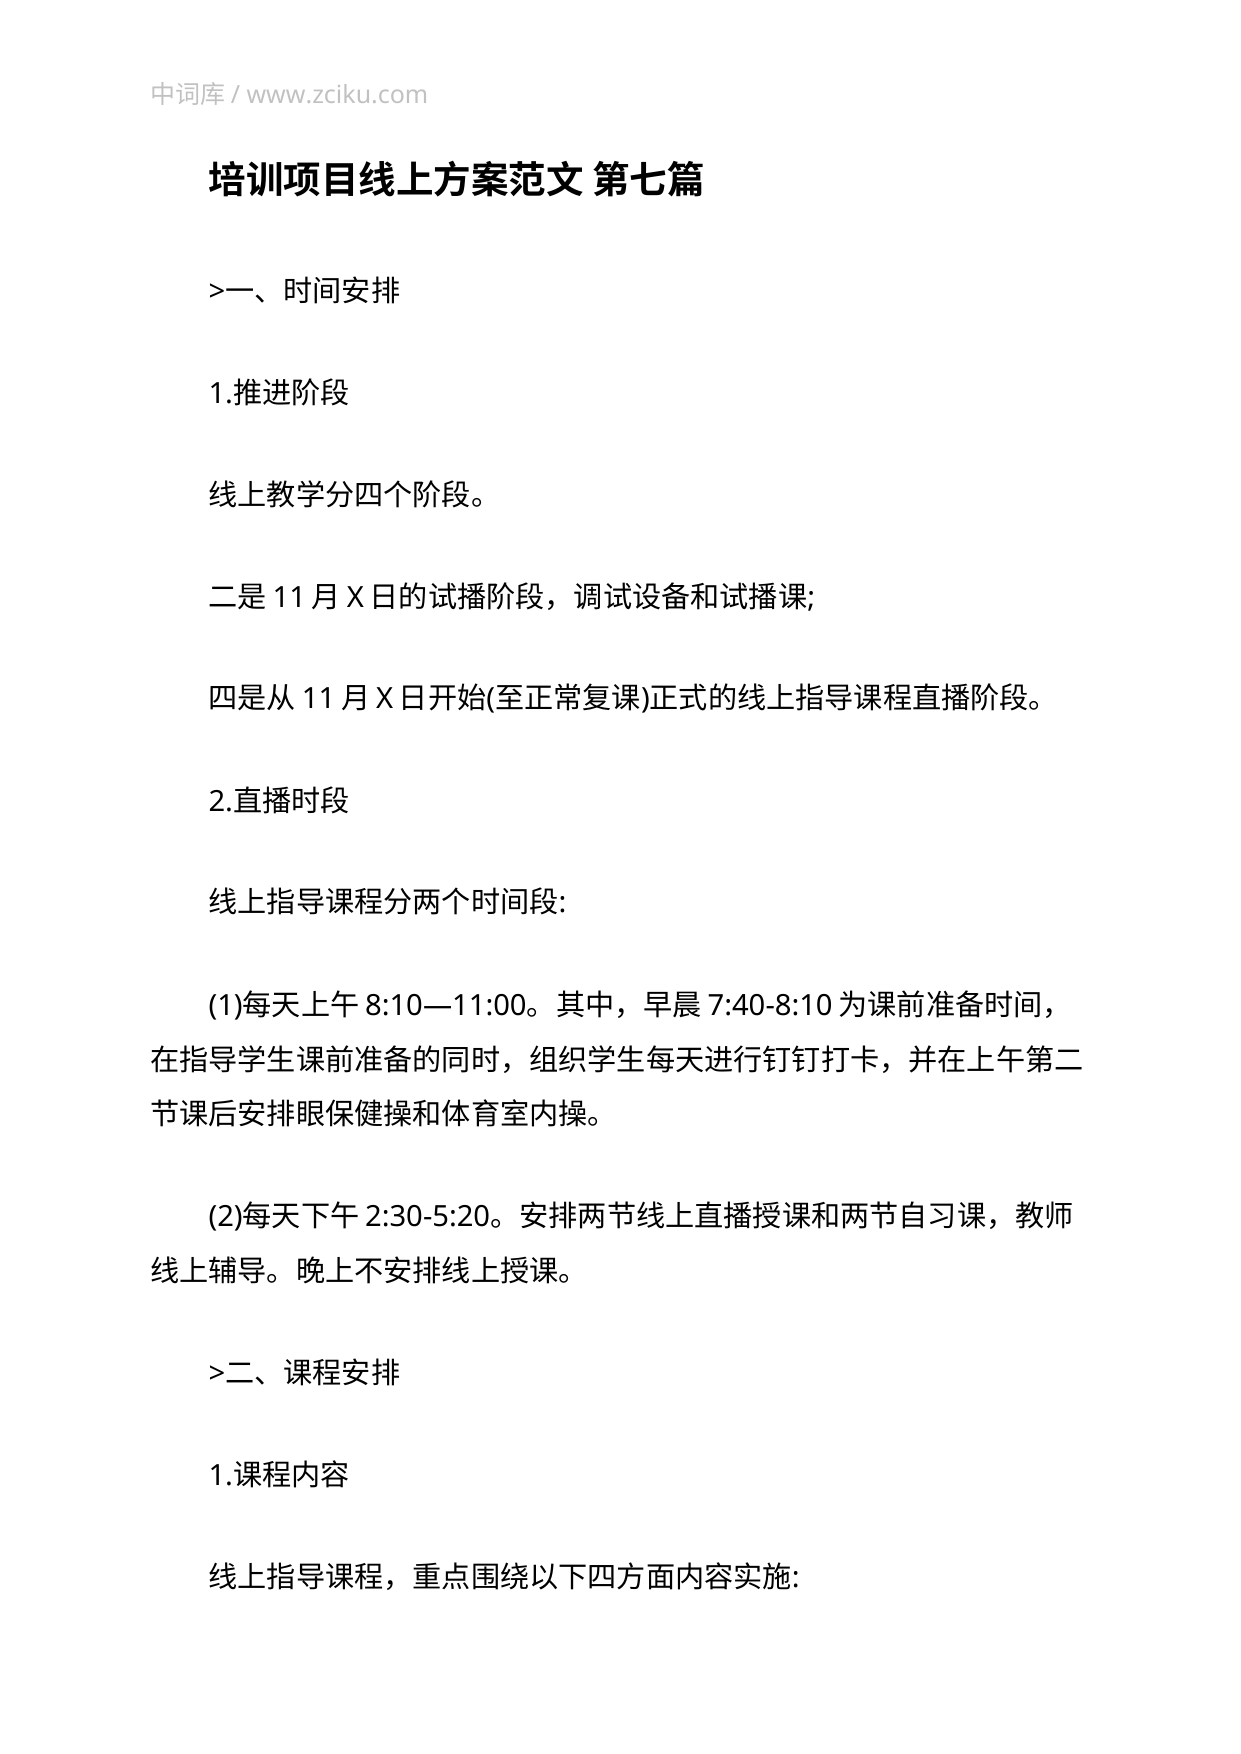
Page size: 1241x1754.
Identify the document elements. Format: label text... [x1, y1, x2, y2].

text >一、时间安排 [150, 267, 1090, 310]
text 四是从11月X日开始(至正常复课)正式的线上指导课程直播阶段。 [150, 675, 1090, 717]
text (1)每天上午8:10―11:00。其中，早晨7:40-8:10为课前准备时间，在指导学生课前准备的同时，组织学生每天进行钉钉打卡，并在上午第二节课后安排眼保健操和体育室内操。 [150, 981, 1090, 1133]
text 2.直播时段 [150, 777, 1090, 819]
text >二、课程安排 [150, 1349, 1090, 1392]
text (2)每天下午2:30-5:20。安排两节线上直播授课和两节自习课，教师线上辅导。晚上不安排线上授课。 [150, 1193, 1090, 1290]
text 二是11月X日的试播阶段，调试设备和试播课; [150, 573, 1090, 616]
text 线上教学分四个阶段。 [150, 471, 1090, 514]
text 线上指导课程分两个时间段: [150, 879, 1090, 921]
text 1.课程内容 [150, 1451, 1090, 1494]
text 培训项目线上方案范文 第七篇 [150, 150, 1090, 204]
text 线上指导课程，重点围绕以下四方面内容实施: [150, 1553, 1090, 1596]
text 1.推进阶段 [150, 369, 1090, 412]
